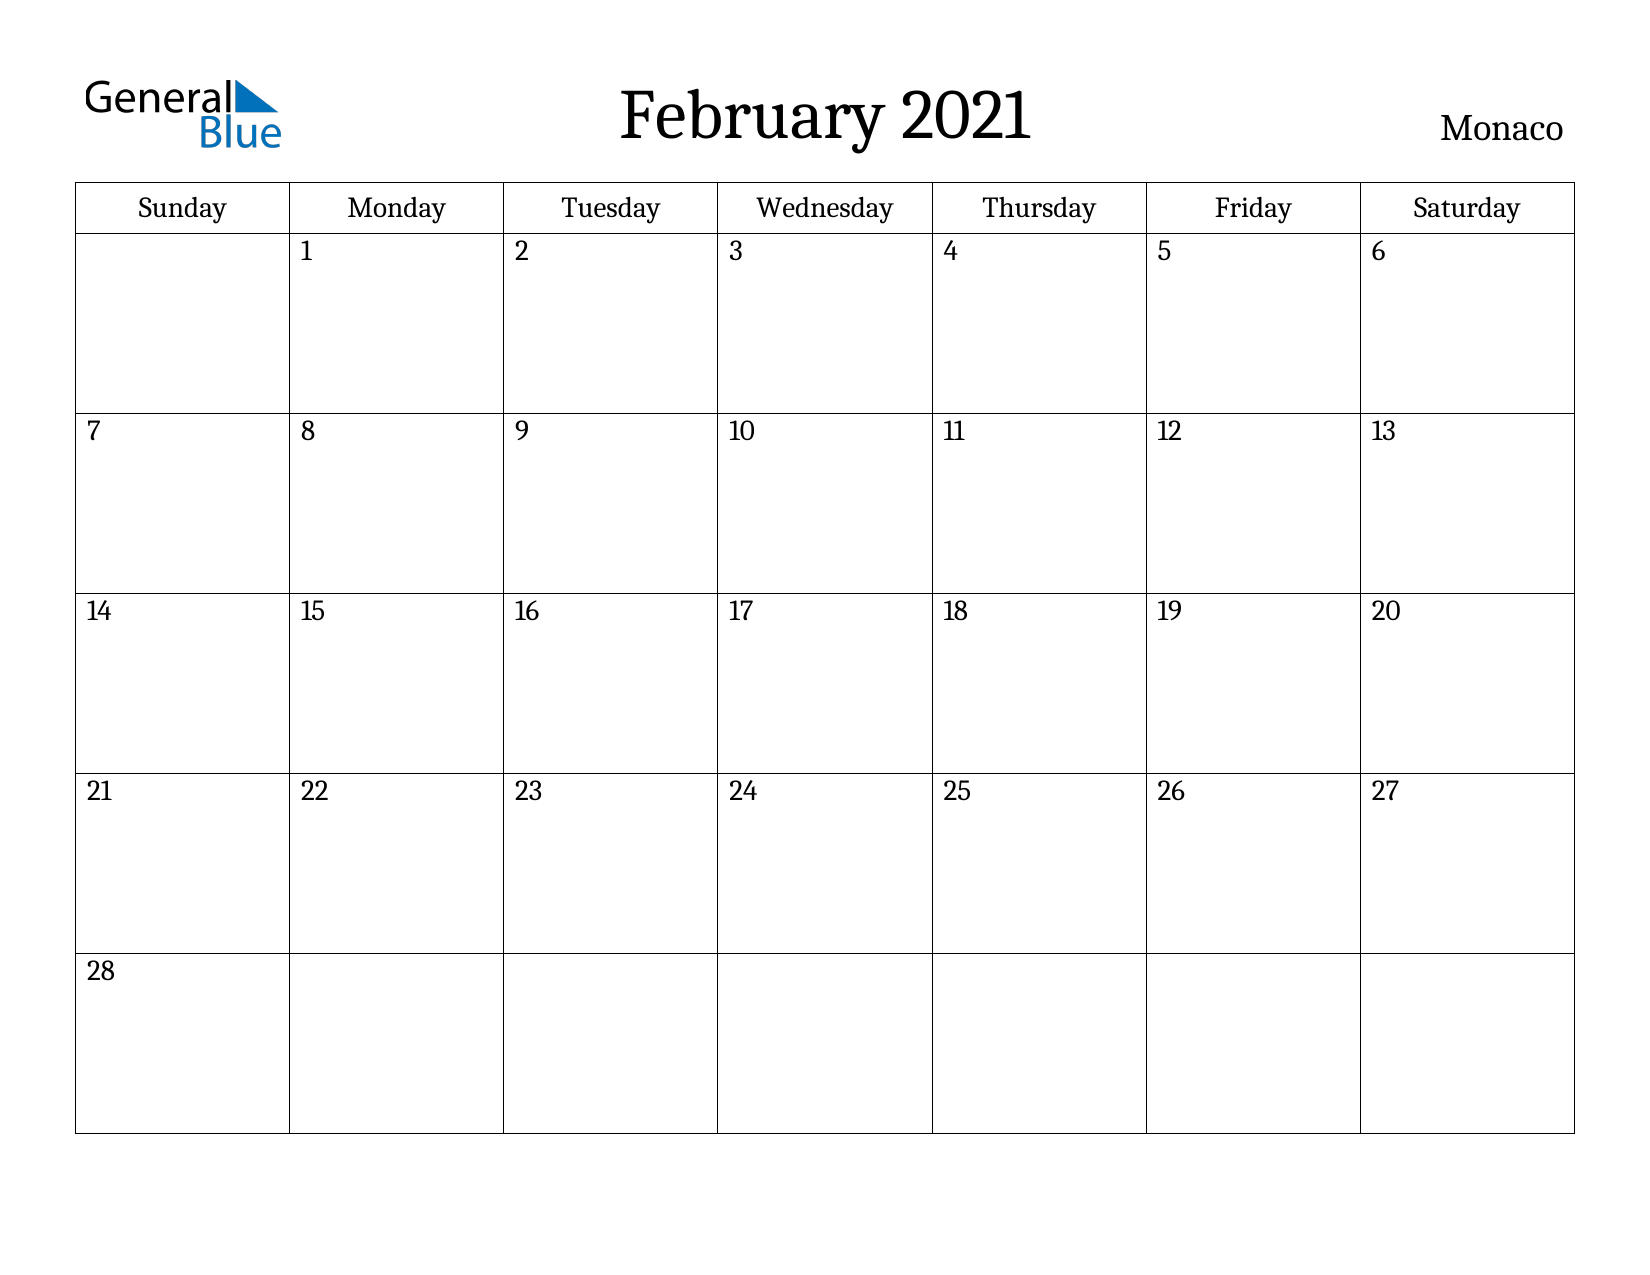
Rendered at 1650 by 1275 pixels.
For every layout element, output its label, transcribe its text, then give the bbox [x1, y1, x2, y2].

table_cell [290, 448, 503, 593]
table_cell 23 [504, 774, 717, 807]
table_cell 1 [290, 234, 503, 267]
table_header [76, 75, 503, 182]
table_cell [1361, 267, 1574, 413]
table_cell [290, 808, 503, 953]
table_cell Saturday [1361, 183, 1574, 233]
table_cell Monday [290, 183, 503, 233]
table_cell [718, 448, 932, 593]
table_cell Sunday [76, 183, 289, 233]
table_cell [76, 267, 289, 413]
table_cell [1147, 808, 1360, 953]
table_cell 22 [290, 774, 503, 807]
table_cell 12 [1147, 414, 1360, 447]
table_cell [933, 448, 1146, 593]
table_cell 20 [1361, 594, 1574, 627]
table_cell 7 [76, 414, 289, 447]
table_cell 16 [504, 594, 717, 627]
table_cell 25 [933, 774, 1146, 807]
table_cell [76, 988, 289, 1133]
table_cell [933, 954, 1146, 987]
table_cell [504, 808, 717, 953]
picture [86, 80, 281, 148]
table_cell [718, 954, 932, 987]
table_cell [1147, 954, 1360, 987]
table_cell [933, 627, 1146, 773]
table_cell [1147, 988, 1360, 1133]
table_cell [290, 267, 503, 413]
table_cell [1147, 448, 1360, 593]
table_cell [504, 627, 717, 773]
table_cell 28 [76, 954, 289, 987]
table_cell [1361, 448, 1574, 593]
table_cell 2 [504, 234, 717, 267]
table_cell [1361, 954, 1574, 987]
table_cell [290, 627, 503, 773]
table_cell 11 [933, 414, 1146, 447]
table_cell 17 [718, 594, 932, 627]
table_cell Tuesday [504, 183, 717, 233]
table_cell [1147, 627, 1360, 773]
table_cell 3 [718, 234, 932, 267]
table_cell [504, 988, 717, 1133]
table_cell Wednesday [718, 183, 932, 233]
table_cell 14 [76, 594, 289, 627]
table_cell [504, 954, 717, 987]
table_cell [76, 627, 289, 773]
table_cell 5 [1147, 234, 1360, 267]
table_cell [933, 267, 1146, 413]
table_cell 13 [1361, 414, 1574, 447]
table_cell 19 [1147, 594, 1360, 627]
table_cell [76, 808, 289, 953]
table_cell 8 [290, 414, 503, 447]
table_cell 21 [76, 774, 289, 807]
table_cell [1361, 808, 1574, 953]
table_cell [76, 448, 289, 593]
table_cell [933, 808, 1146, 953]
table_cell [718, 267, 932, 413]
table_cell 6 [1361, 234, 1574, 267]
table_cell [1361, 627, 1574, 773]
table_cell [1147, 267, 1360, 413]
table_cell 9 [504, 414, 717, 447]
table_cell [504, 267, 717, 413]
table_header Monaco [1146, 75, 1574, 182]
table_cell Friday [1147, 183, 1360, 233]
table_cell 24 [718, 774, 932, 807]
table_cell 10 [718, 414, 932, 447]
table_cell [718, 627, 932, 773]
table_cell [718, 808, 932, 953]
table_cell [290, 988, 503, 1133]
table_cell 4 [933, 234, 1146, 267]
table_cell 26 [1147, 774, 1360, 807]
table_cell 15 [290, 594, 503, 627]
table_cell [290, 954, 503, 987]
table_cell 18 [933, 594, 1146, 627]
table_cell 27 [1361, 774, 1574, 807]
table_cell [1361, 988, 1574, 1133]
table_header February 2021 [504, 75, 1146, 182]
table_cell [933, 988, 1146, 1133]
table_cell [718, 988, 932, 1133]
table_cell Thursday [933, 183, 1146, 233]
table_cell [504, 448, 717, 593]
table_cell [76, 234, 289, 267]
